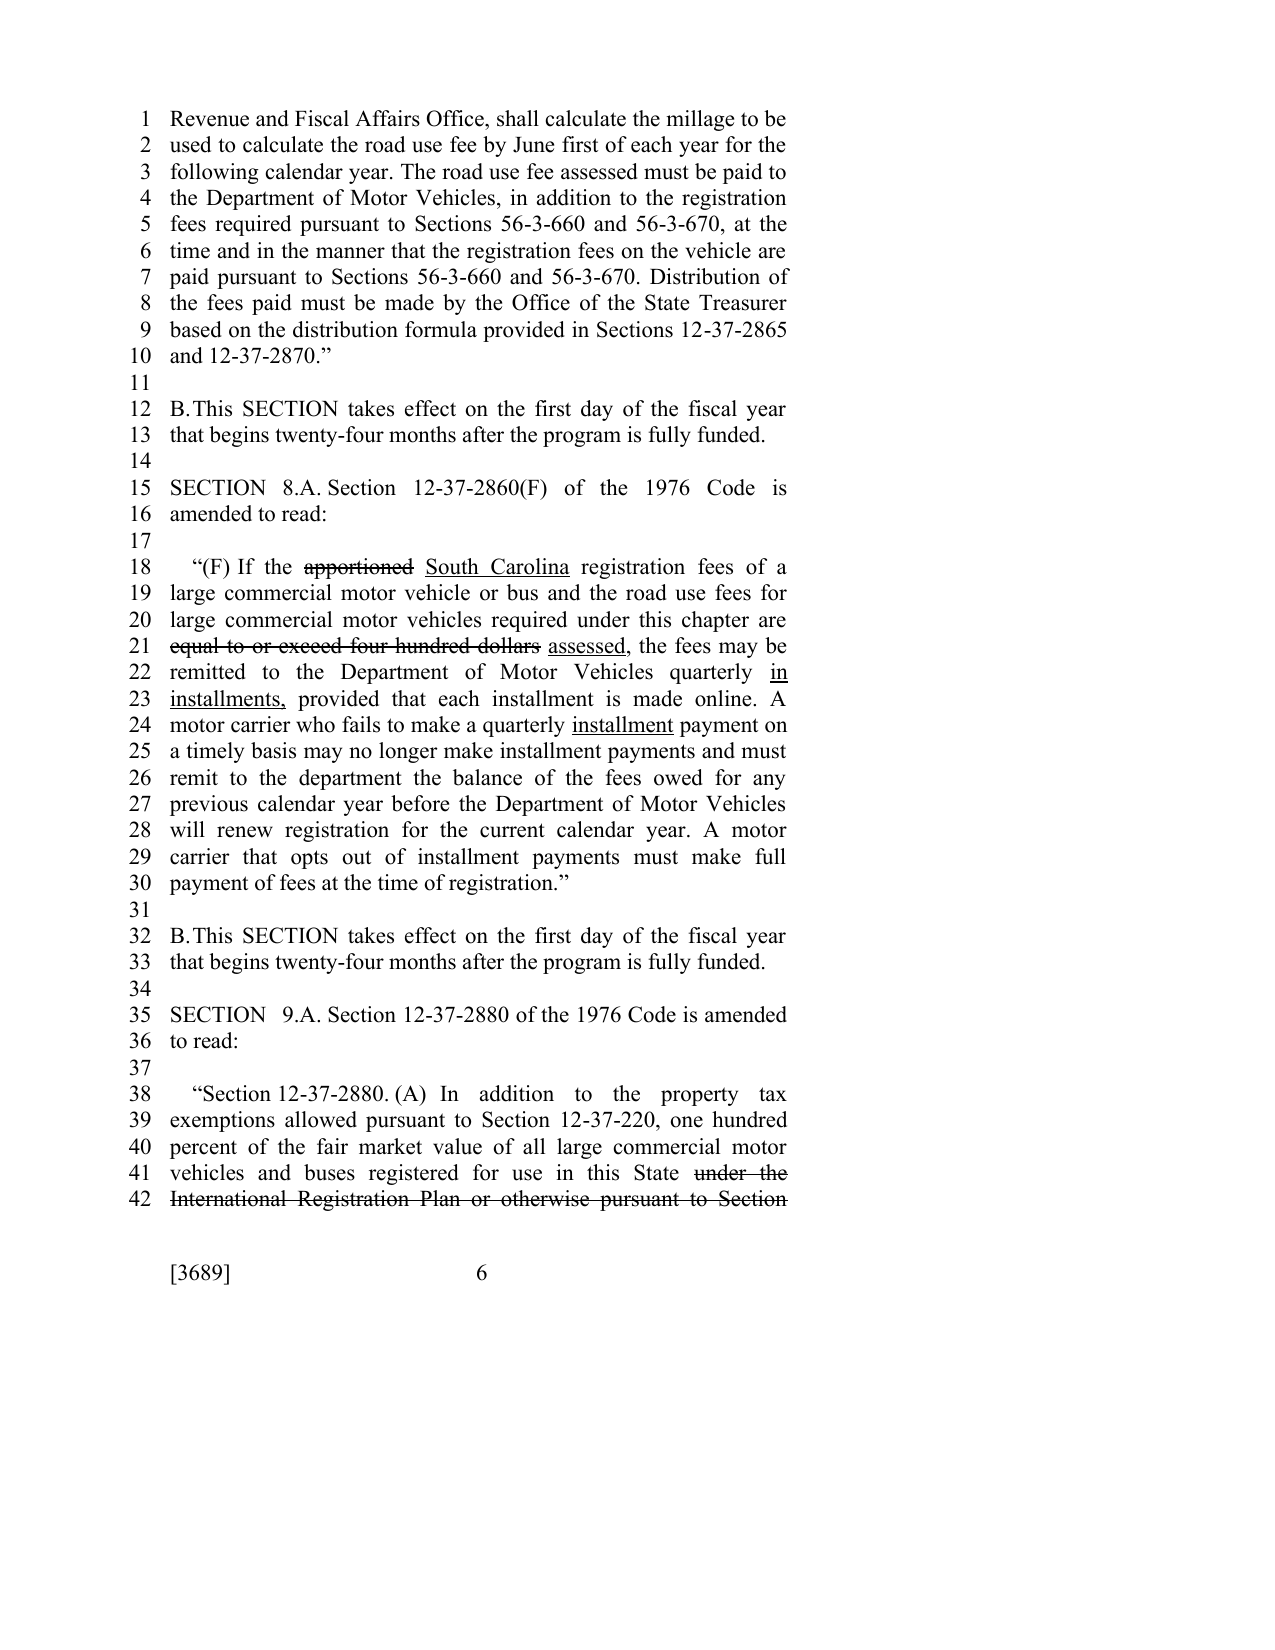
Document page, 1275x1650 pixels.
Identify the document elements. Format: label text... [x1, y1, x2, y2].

text SECTION 8.A. Section 12-37-2860(F) of the 1976 Code is amended to read: [169, 474, 787, 527]
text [169, 1080, 787, 1200]
text B. This SECTION takes effect on the first day of the fiscal year that begins twenty-four months after the program is fully funded. [169, 395, 787, 448]
text “(F) If the apportioned South Carolina registration fees of a large commercial motor vehicle or bus and the road use fees for large commercial motor vehicles required under this chapter are equal to or exceed four hundred dollars assessed, the fees may be remitted to the Department of Motor Vehicles quarterly in installments, provided that each installment is made online. A motor carrier who fails to make a quarterly installment payment on a timely basis may no longer make installment payments and must remit to the department the balance of the fees owed for any previous calendar year before the Department of Motor Vehicles will renew registration for the current calendar year. A motor carrier that opts out of installment payments must make full payment of fees at the time of registration.” [169, 553, 787, 896]
text B. This SECTION takes effect on the first day of the fiscal year that begins twenty-four months after the program is fully funded. [169, 922, 787, 975]
text SECTION 9.A. Section 12-37-2880 of the 1976 Code is amended to read: [169, 1001, 787, 1054]
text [169, 105, 787, 368]
